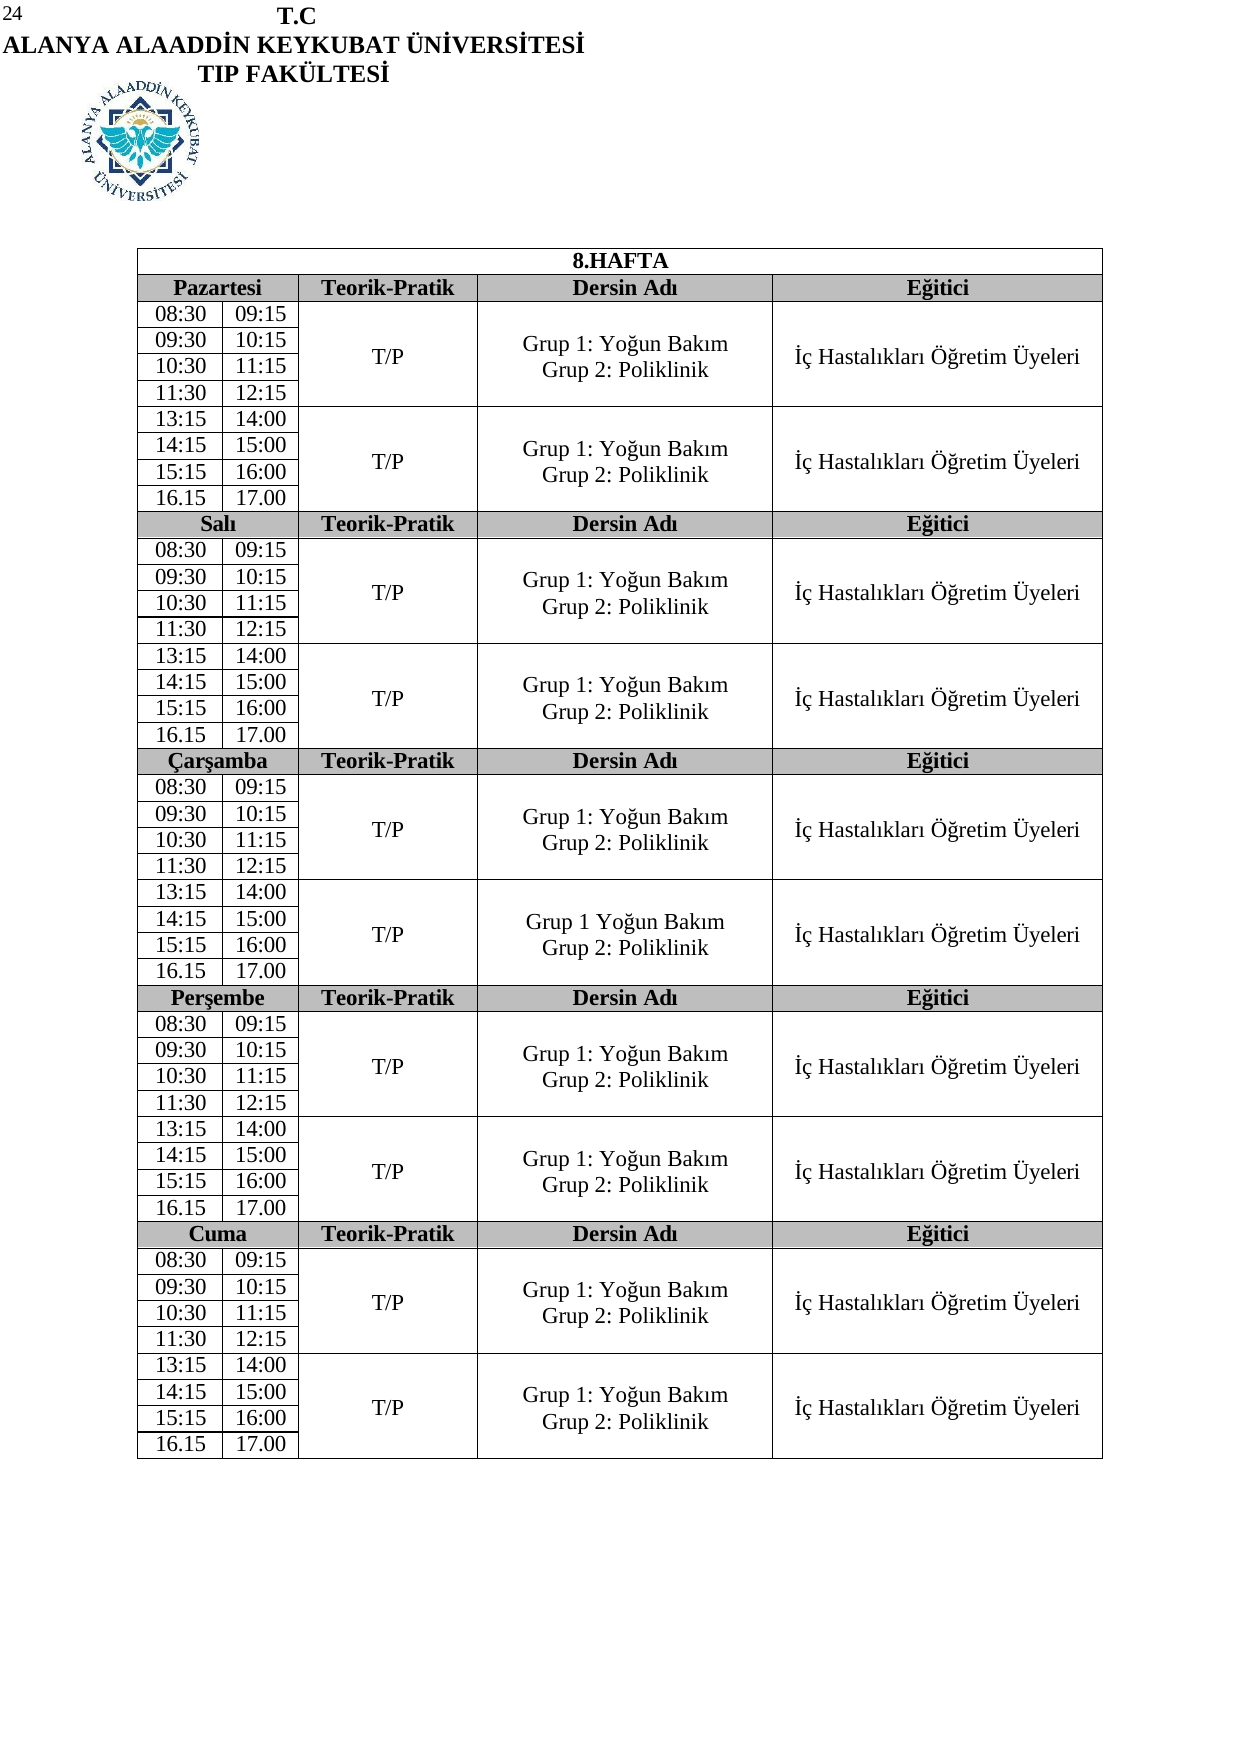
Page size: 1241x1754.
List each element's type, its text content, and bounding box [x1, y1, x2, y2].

table_cell 15:00 [223, 1380, 298, 1405]
table_cell Eğitici [773, 986, 1102, 1011]
table_cell İç Hastalıkları Öğretim Üyeleri [773, 1117, 1102, 1221]
table_cell 17.00 [223, 1433, 298, 1458]
table_cell Teorik-Pratik [299, 749, 477, 774]
table_cell 16:00 [223, 1406, 298, 1431]
table_cell Salı [138, 512, 298, 537]
table_cell 14:00 [223, 1354, 298, 1379]
table_cell 16.15 [138, 959, 222, 985]
table_cell Grup 1: Yoğun Bakım Grup 2: Poliklinik [478, 302, 772, 406]
table_cell 10:30 [138, 1301, 222, 1326]
table_cell 13:15 [138, 1117, 222, 1142]
table_cell Grup 1: Yoğun Bakım Grup 2: Poliklinik [478, 539, 772, 643]
table_cell 11:30 [138, 618, 222, 643]
table_cell 09:15 [223, 775, 298, 801]
table_cell Perşembe [138, 986, 298, 1011]
table_cell Teorik-Pratik [299, 986, 477, 1011]
table_cell İç Hastalıkları Öğretim Üyeleri [773, 302, 1102, 406]
table_cell 13:15 [138, 880, 222, 906]
table_cell 15:15 [138, 1406, 222, 1431]
table_cell 14:00 [223, 644, 298, 669]
table_cell T/P [299, 302, 477, 406]
table_cell 09:15 [223, 302, 298, 327]
table_cell T/P [299, 775, 477, 879]
table_cell Eğitici [773, 1222, 1102, 1247]
table_cell Pazartesi [138, 275, 298, 301]
table_cell 12:15 [223, 381, 298, 406]
table_cell Eğitici [773, 512, 1102, 537]
table_cell 09:30 [138, 328, 222, 353]
table_cell 14:00 [223, 1117, 298, 1142]
table_cell 14:15 [138, 670, 222, 695]
table_cell Grup 1: Yoğun Bakım Grup 2: Poliklinik [478, 644, 772, 748]
table_cell 15:15 [138, 933, 222, 958]
table_cell 13:15 [138, 1354, 222, 1379]
table_cell 10:30 [138, 354, 222, 379]
table_cell 08:30 [138, 1012, 222, 1037]
table_cell İç Hastalıkları Öğretim Üyeleri [773, 407, 1102, 511]
table_cell Dersin Adı [478, 1222, 772, 1247]
table_cell Grup 1: Yoğun Bakım Grup 2: Poliklinik [478, 407, 772, 511]
table_cell 17.00 [223, 959, 298, 985]
table_cell 15:00 [223, 1143, 298, 1169]
table_cell Eğitici [773, 749, 1102, 774]
table_cell T/P [299, 1354, 477, 1458]
table_cell 17.00 [223, 486, 298, 511]
table_cell 11:15 [223, 354, 298, 379]
table_cell T/P [299, 407, 477, 511]
table_header 8.HAFTA [138, 249, 1102, 274]
table_cell T/P [299, 1012, 477, 1116]
table_cell 14:15 [138, 1143, 222, 1169]
table_cell T/P [299, 1249, 477, 1353]
table_cell T/P [299, 539, 477, 643]
table_cell 14:00 [223, 407, 298, 432]
table_cell İç Hastalıkları Öğretim Üyeleri [773, 539, 1102, 643]
table_cell T/P [299, 1117, 477, 1221]
table_cell İç Hastalıkları Öğretim Üyeleri [773, 1354, 1102, 1458]
table_cell 16.15 [138, 1196, 222, 1221]
table_cell Grup 1: Yoğun Bakım Grup 2: Poliklinik [478, 1117, 772, 1221]
table_cell 08:30 [138, 302, 222, 327]
table_cell 12:15 [223, 1091, 298, 1116]
table_cell Grup 1 Yoğun Bakım Grup 2: Poliklinik [478, 880, 772, 985]
table_cell İç Hastalıkları Öğretim Üyeleri [773, 775, 1102, 879]
table_cell 12:15 [223, 1327, 298, 1353]
table_cell Teorik-Pratik [299, 275, 477, 301]
table_cell 09:30 [138, 565, 222, 590]
table_cell 15:15 [138, 460, 222, 485]
table_cell 08:30 [138, 775, 222, 801]
table_cell 11:15 [223, 1064, 298, 1090]
table_cell 09:30 [138, 802, 222, 827]
table_cell 15:15 [138, 1170, 222, 1195]
table_cell 11:15 [223, 1301, 298, 1326]
table_cell 11:15 [223, 828, 298, 853]
table_cell 10:30 [138, 828, 222, 853]
table_cell Grup 1: Yoğun Bakım Grup 2: Poliklinik [478, 775, 772, 879]
table_cell 16.15 [138, 723, 222, 748]
table_cell 12:15 [223, 618, 298, 643]
table_cell 16:00 [223, 460, 298, 485]
table_cell Grup 1: Yoğun Bakım Grup 2: Poliklinik [478, 1012, 772, 1116]
table_cell 14:15 [138, 907, 222, 932]
table_cell İç Hastalıkları Öğretim Üyeleri [773, 1249, 1102, 1353]
table_cell 09:15 [223, 1249, 298, 1274]
table_cell 08:30 [138, 539, 222, 564]
table_cell 10:15 [223, 1275, 298, 1300]
table_cell 09:30 [138, 1038, 222, 1063]
table_cell 08:30 [138, 1249, 222, 1274]
table_cell Teorik-Pratik [299, 1222, 477, 1247]
table_cell 11:15 [223, 591, 298, 616]
table_cell 10:30 [138, 1064, 222, 1090]
table_cell 17.00 [223, 723, 298, 748]
table_cell 16:00 [223, 933, 298, 958]
table_cell 15:00 [223, 670, 298, 695]
table_cell 11:30 [138, 1327, 222, 1353]
table_cell 10:15 [223, 328, 298, 353]
table_cell 16.15 [138, 1433, 222, 1458]
table_cell 10:15 [223, 565, 298, 590]
table_cell 09:15 [223, 539, 298, 564]
table_cell 11:30 [138, 854, 222, 879]
table_cell 11:30 [138, 1091, 222, 1116]
table_cell 16.15 [138, 486, 222, 511]
table_cell T/P [299, 644, 477, 748]
table_cell 12:15 [223, 854, 298, 879]
table_cell 13:15 [138, 644, 222, 669]
table_cell 10:30 [138, 591, 222, 616]
table_cell 16:00 [223, 696, 298, 722]
table_cell Çarşamba [138, 749, 298, 774]
table_cell 17.00 [223, 1196, 298, 1221]
table_cell 15:00 [223, 907, 298, 932]
table_cell Cuma [138, 1222, 298, 1247]
table_cell Dersin Adı [478, 512, 772, 537]
table_cell 16:00 [223, 1170, 298, 1195]
picture [81, 81, 199, 201]
table_cell 10:15 [223, 802, 298, 827]
table_cell 10:15 [223, 1038, 298, 1063]
table_cell Teorik-Pratik [299, 512, 477, 537]
table_cell T/P [299, 880, 477, 985]
table_cell Dersin Adı [478, 986, 772, 1011]
table_cell 14:00 [223, 880, 298, 906]
table_cell 09:30 [138, 1275, 222, 1300]
table_cell Dersin Adı [478, 275, 772, 301]
table_cell 11:30 [138, 381, 222, 406]
table_cell 15:15 [138, 696, 222, 722]
table_cell İç Hastalıkları Öğretim Üyeleri [773, 880, 1102, 985]
table_cell 09:15 [223, 1012, 298, 1037]
table_cell Eğitici [773, 275, 1102, 301]
table_cell İç Hastalıkları Öğretim Üyeleri [773, 644, 1102, 748]
table_cell 15:00 [223, 433, 298, 458]
table_cell Dersin Adı [478, 749, 772, 774]
table_cell İç Hastalıkları Öğretim Üyeleri [773, 1012, 1102, 1116]
table_cell Grup 1: Yoğun Bakım Grup 2: Poliklinik [478, 1249, 772, 1353]
table_cell 14:15 [138, 1380, 222, 1405]
table_cell 14:15 [138, 433, 222, 458]
table_cell 13:15 [138, 407, 222, 432]
table_cell Grup 1: Yoğun Bakım Grup 2: Poliklinik [478, 1354, 772, 1458]
